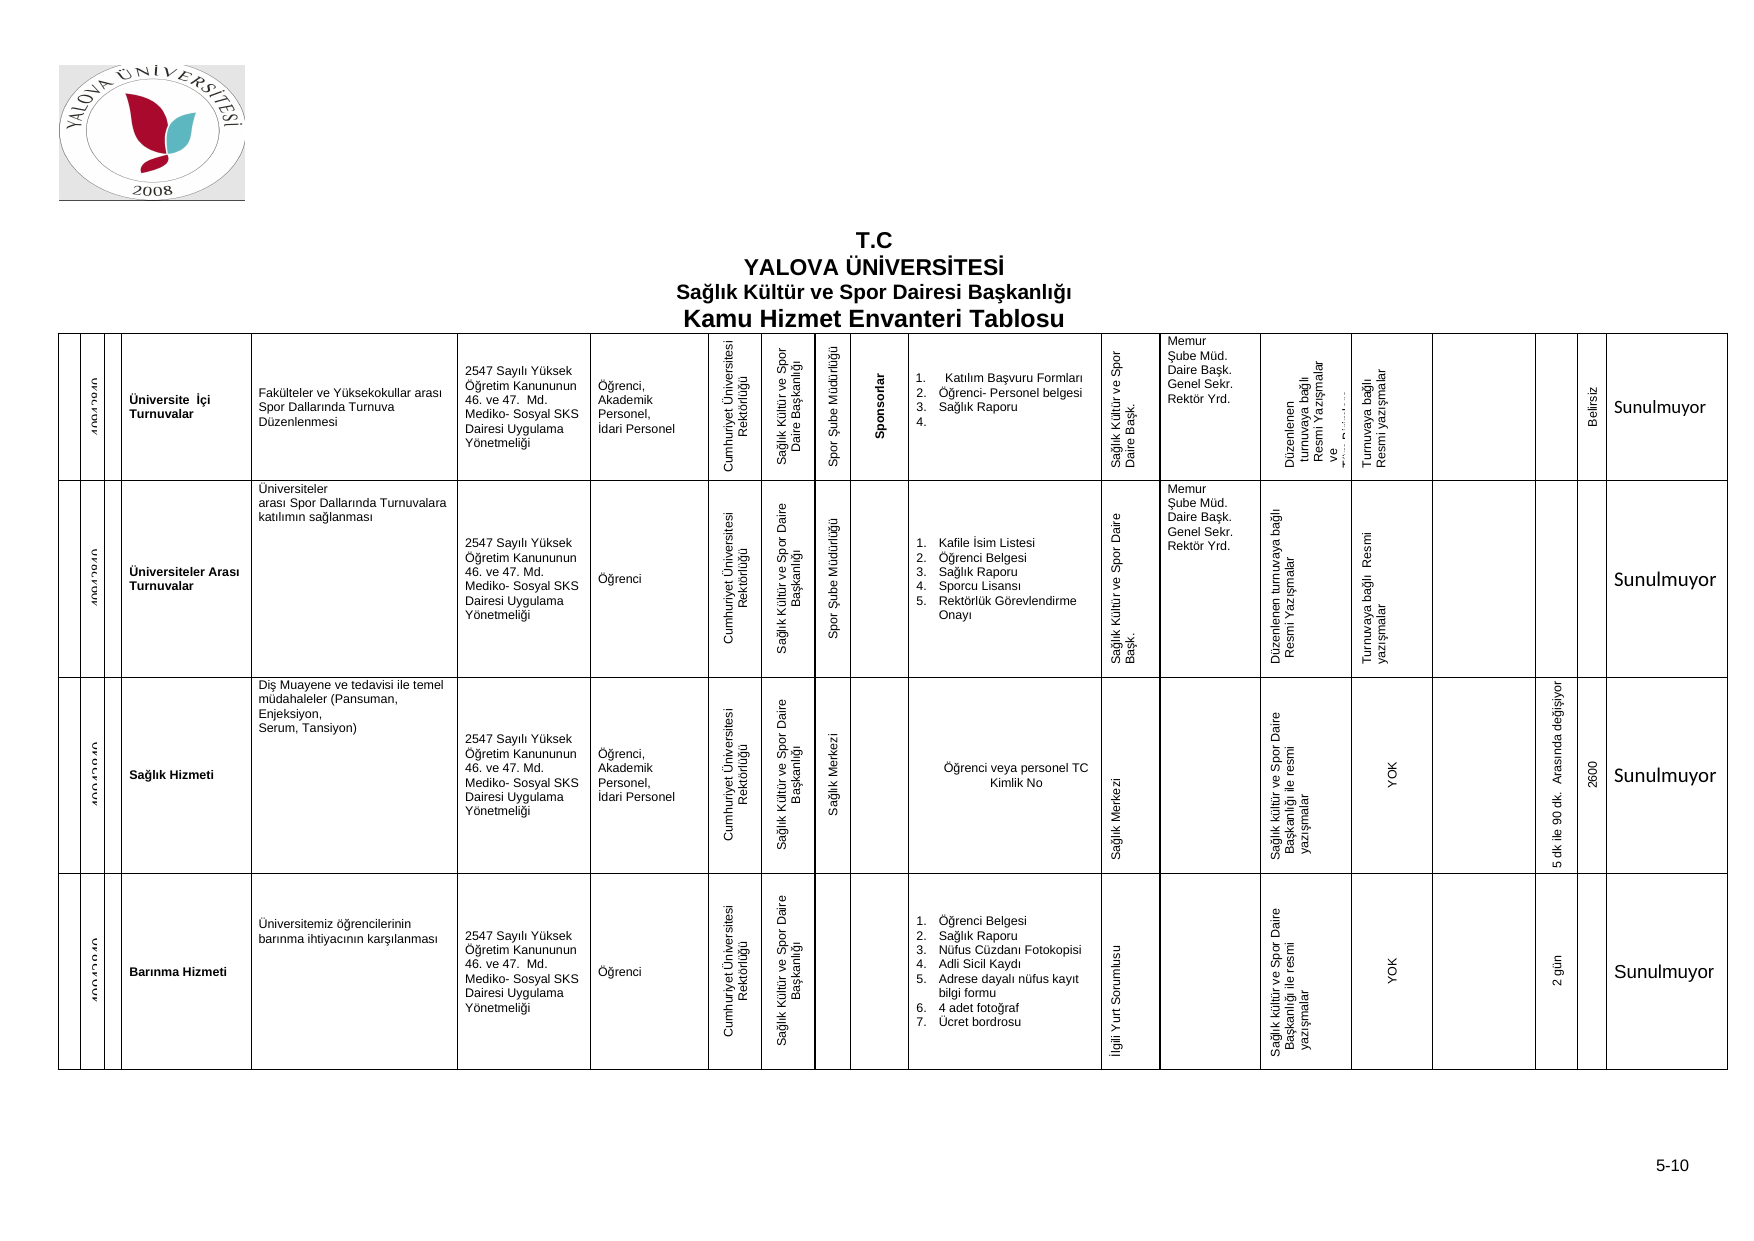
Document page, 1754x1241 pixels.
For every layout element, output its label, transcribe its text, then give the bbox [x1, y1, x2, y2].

table_cell [105, 334, 121, 480]
table_cell [105, 874, 121, 1069]
table_cell [1578, 874, 1606, 1069]
table_cell Üniversite İçi Turnuvalar [122, 334, 251, 480]
table_cell [105, 678, 121, 873]
table_cell Kafile İsim Listesi Öğrenci Belgesi Sağlık Raporu Sporcu Lisansı Rektörlük Görevlendirme Onayı [909, 481, 1101, 677]
table_cell Fakülteler ve Yüksekokullar arası Spor Dallarında Turnuva Düzenlenmesi [252, 334, 457, 480]
table_cell İlgili Yurt Sorumlusu [1102, 874, 1159, 1069]
table_cell Sunulmuyor [1607, 874, 1727, 1069]
table_cell [1433, 481, 1535, 677]
table_cell 5 dk ile 90 dk. Arasında değişiyor [1536, 678, 1577, 873]
table_cell [851, 481, 908, 677]
table_cell 2547 Sayılı Yüksek Öğretim Kanununun 46. ve 47. Md. Mediko- Sosyal SKS Dairesi Uygulama Yönetmeliği [458, 334, 590, 480]
table_cell Cumhuriyet Üniversitesi Rektörlüğü [709, 874, 761, 1069]
table_cell Sağlık Kültür ve Spor Daire Başk. [1102, 481, 1159, 677]
table_cell Sağlık Hizmeti [122, 678, 251, 873]
table_cell Sağlık Kültür ve Spor Daire Başkanlığı [762, 874, 814, 1069]
table_cell Düzenlenen turnuvaya bağlı Resmi Yazışmalar ve Tüm Birimlere duyurulması [1261, 334, 1351, 480]
table_cell Sağlık Kültür ve Spor Daire Başkanlığı [762, 678, 814, 873]
table_cell Üniversiteler arası Spor Dallarında Turnuvalara katılımın sağlanması [252, 481, 457, 677]
table_cell 2 gün [1536, 874, 1577, 1069]
table_cell Öğrenci Belgesi Sağlık Raporu Nüfus Cüzdanı Fotokopisi Adli Sicil Kaydı Adrese dayalı nüfus kayıt bilgi formu 4 adet fotoğraf Ücret bordrosu [909, 874, 1101, 1069]
table_cell [59, 678, 80, 873]
table_cell Sağlık kültür ve Spor Daire Başkanlığı ile resmi yazışmalar [1261, 874, 1351, 1069]
table_cell [851, 874, 908, 1069]
table_cell Belirsiz [1578, 334, 1606, 480]
table_cell Memur Şube Müd. Daire Başk. Genel Sekr. Rektör Yrd. [1161, 334, 1260, 480]
table_cell [1536, 481, 1577, 677]
table_cell Sponsorlar [851, 334, 908, 480]
table_cell Düzenlenen turnuvaya bağlı Resmi Yazışmalar [1261, 481, 1351, 677]
picture [59, 65, 245, 201]
table_cell Üniversitemiz öğrencilerinin barınma ihtiyacının karşılanması [252, 874, 457, 1069]
table_cell [1161, 874, 1260, 1069]
table_cell [105, 481, 121, 677]
table_cell Katılım Başvuru Formları Öğrenci- Personel belgesi Sağlık Raporu [909, 334, 1101, 480]
table_cell Öğrenci [591, 481, 708, 677]
table_cell [59, 334, 80, 480]
table_cell [1433, 678, 1535, 873]
table_cell Öğrenci, Akademik Personel, İdari Personel [591, 678, 708, 873]
table_cell Cumhuriyet Üniversitesi Rektörlüğü [709, 481, 761, 677]
table_cell Sağlık Kültür ve Spor Daire Başk. [1102, 334, 1159, 480]
table_cell Spor Şube Müdürlüğü [816, 334, 850, 480]
table_cell Sağlık Merkezi [816, 678, 850, 873]
table_cell [59, 481, 80, 677]
table_cell Spor Şube Müdürlüğü [816, 481, 850, 677]
table_cell 40942840 [81, 481, 104, 677]
table_cell Sağlık kültür ve Spor Daire Başkanlığı ile resmi yazışmalar [1261, 678, 1351, 873]
table_cell Sağlık Kültür ve Spor Daire Başkanlığı [762, 481, 814, 677]
table_cell Turnuvaya bağlı Resmi yazışmalar [1352, 334, 1432, 480]
table_cell Cumhuriyet Üniversitesi Rektörlüğü [709, 678, 761, 873]
table_cell 40942840 [81, 874, 104, 1069]
table_cell 2547 Sayılı Yüksek Öğretim Kanununun 46. ve 47. Md. Mediko- Sosyal SKS Dairesi Uygulama Yönetmeliği [458, 678, 590, 873]
table_cell Öğrenci, Akademik Personel, İdari Personel [591, 334, 708, 480]
table_cell Barınma Hizmeti [122, 874, 251, 1069]
table_cell Sunulmuyor [1607, 334, 1727, 480]
table_cell Diş Muayene ve tedavisi ile temel müdahaleler (Pansuman, Enjeksiyon, Serum, Tansiyon) [252, 678, 457, 873]
table_cell [1161, 678, 1260, 873]
table_cell Sağlık Merkezi [1102, 678, 1159, 873]
table_cell [1433, 874, 1535, 1069]
table_cell 2547 Sayılı Yüksek Öğretim Kanununun 46. ve 47. Md. Mediko- Sosyal SKS Dairesi Uygulama Yönetmeliği [458, 481, 590, 677]
table_cell 40942840 [81, 678, 104, 873]
table_cell [851, 678, 908, 873]
table_cell [1433, 334, 1535, 480]
table_cell 40942840 [81, 334, 104, 480]
table_cell Üniversiteler Arası Turnuvalar [122, 481, 251, 677]
table_cell [1536, 334, 1577, 480]
table_cell Cumhuriyet Üniversitesi Rektörlüğü [709, 334, 761, 480]
table_cell Öğrenci veya personel TC Kimlik No [909, 678, 1101, 873]
table_cell [816, 874, 850, 1069]
table_cell [1578, 481, 1606, 677]
table_cell Turnuvaya bağlı Resmi yazışmalar [1352, 481, 1432, 677]
table_cell Memur Şube Müd. Daire Başk. Genel Sekr. Rektör Yrd. [1161, 481, 1260, 677]
table_cell Sunulmuyor [1607, 481, 1727, 677]
table_cell Öğrenci [591, 874, 708, 1069]
table_cell [59, 874, 80, 1069]
table_cell 2547 Sayılı Yüksek Öğretim Kanununun 46. ve 47. Md. Mediko- Sosyal SKS Dairesi Uygulama Yönetmeliği [458, 874, 590, 1069]
table_cell Sunulmuyor [1607, 678, 1727, 873]
table_cell 2600 [1578, 678, 1606, 873]
table_cell Sağlık Kültür ve Spor Daire Başkanlığı [762, 334, 814, 480]
table_cell YOK [1352, 874, 1432, 1069]
table_cell YOK [1352, 678, 1432, 873]
